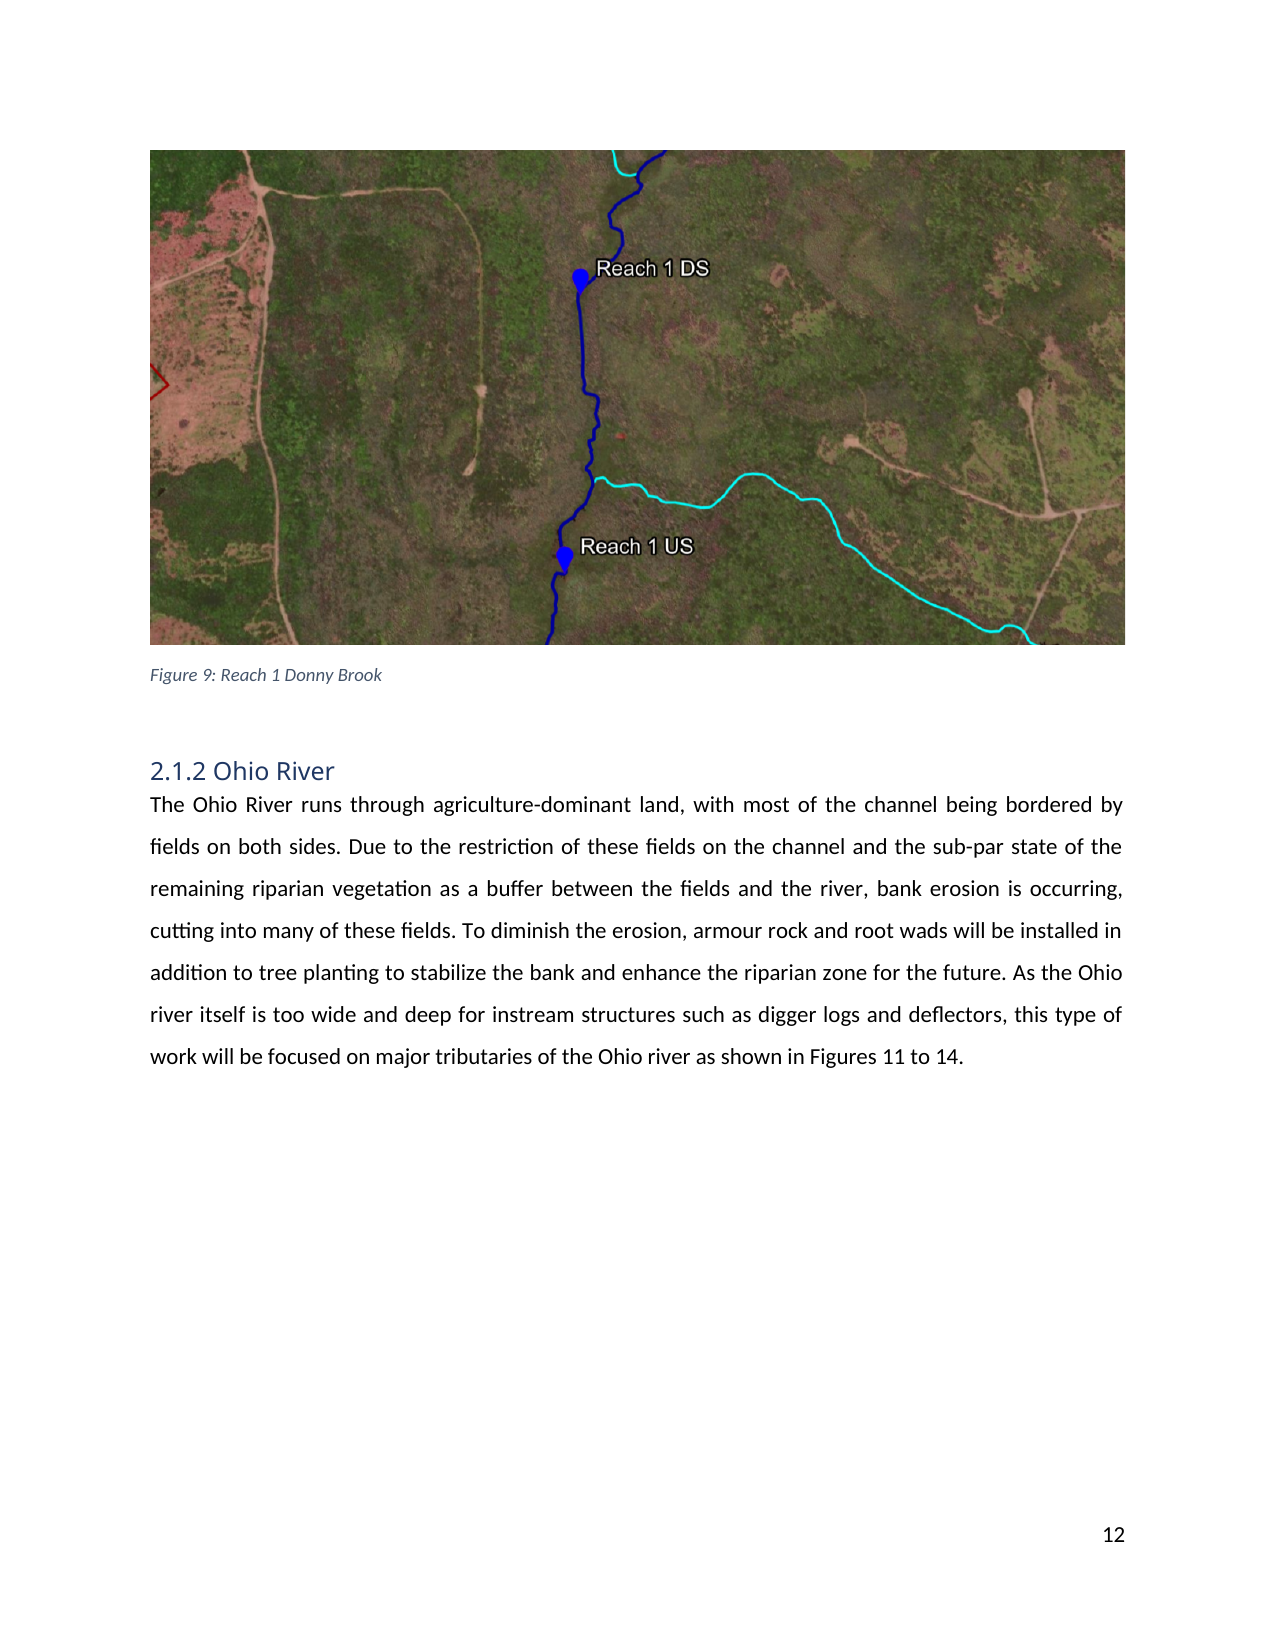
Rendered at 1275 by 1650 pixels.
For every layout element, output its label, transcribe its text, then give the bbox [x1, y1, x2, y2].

picture [150, 150, 1125, 645]
text The Ohio River runs through agriculture-dominant land, with most of the channel being bordered by fields on both sides. Due to the restriction of these fields on the channel and the sub-par state of the remaining riparian vegetation as a buffer between the fields and the river, bank erosion is occurring, cutting into many of these fields. To diminish the erosion, armour rock and root wads will be installed in addition to tree planting to stabilize the bank and enhance the riparian zone for the future. As the Ohio river itself is too wide and deep for instream structures such as digger logs and deflectors, this type of work will be focused on major tributaries of the Ohio river as shown in Figures 11 to 14. [150, 790, 1125, 1070]
subtitle 2.1.2 Ohio River [150, 754, 1125, 788]
